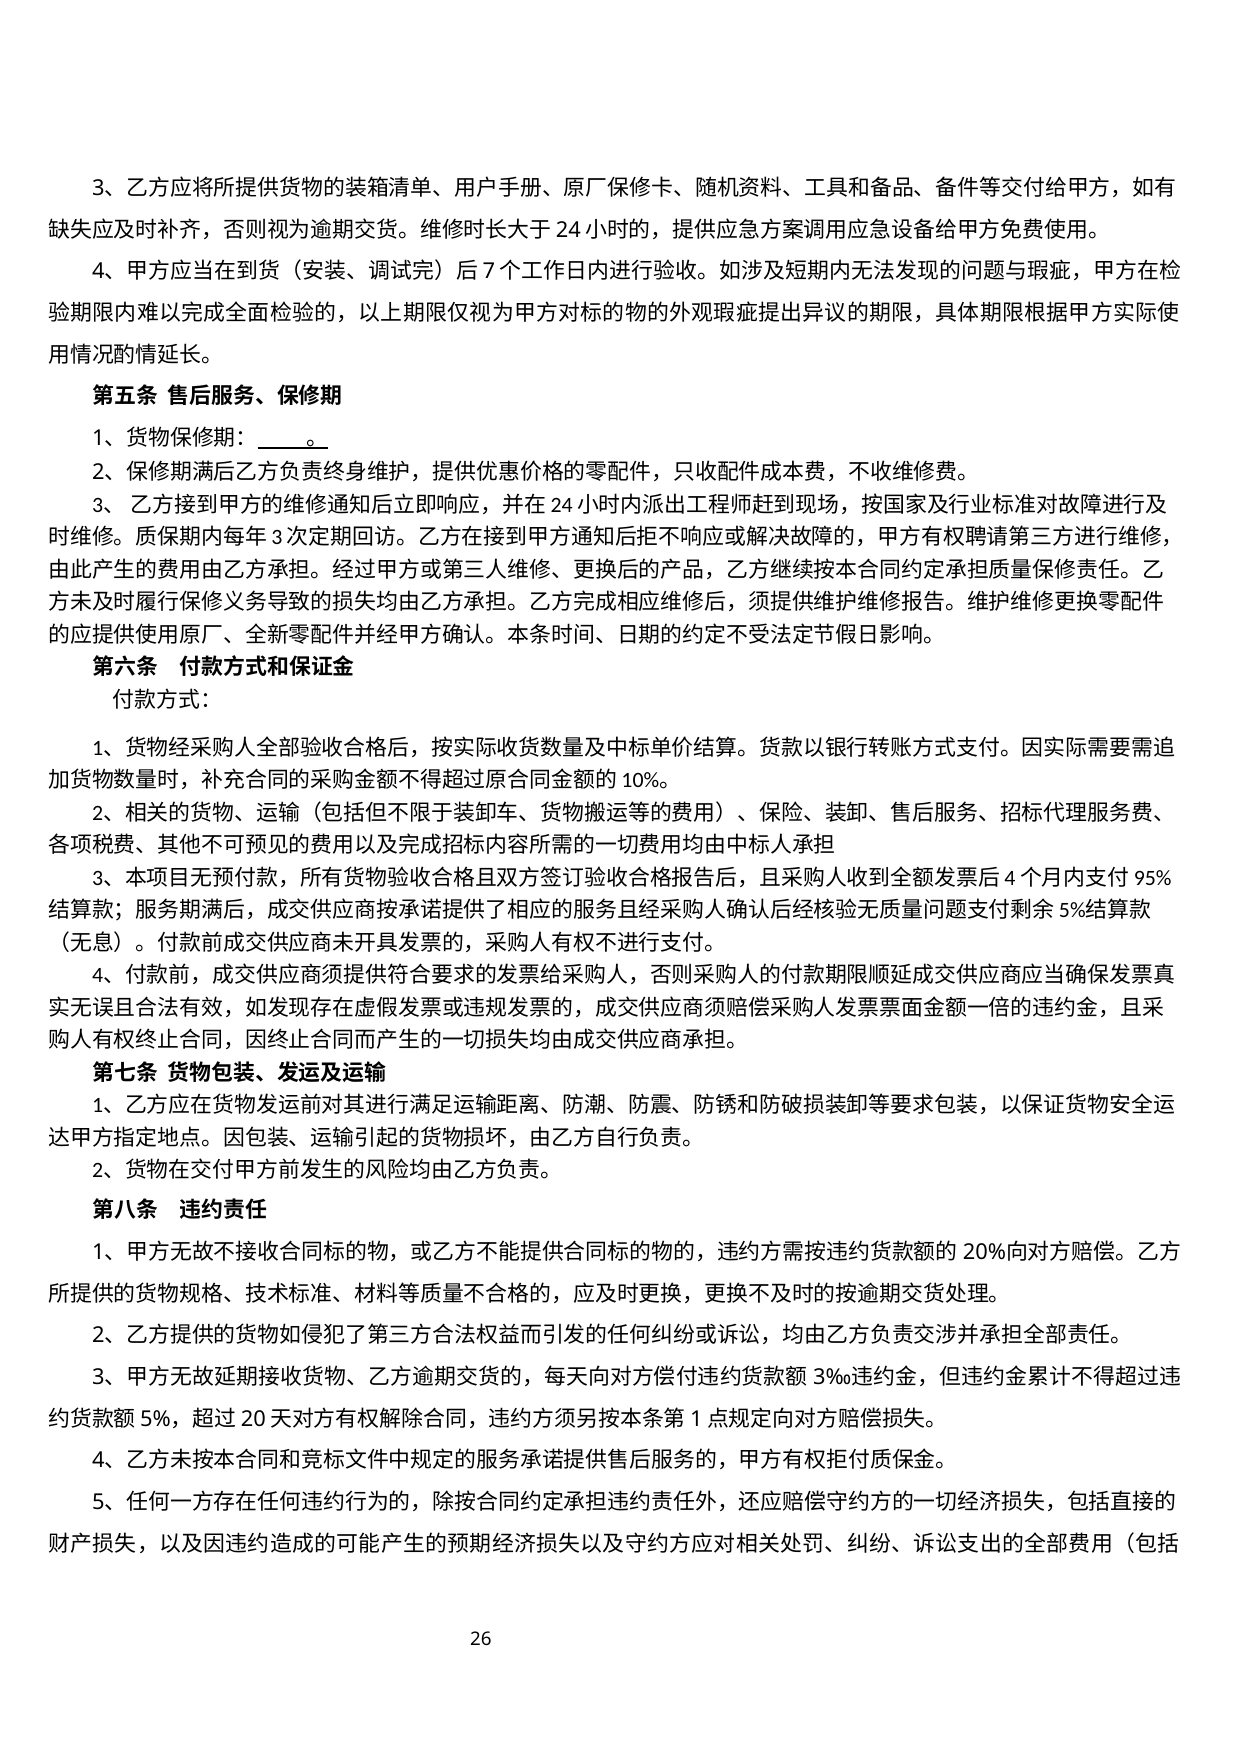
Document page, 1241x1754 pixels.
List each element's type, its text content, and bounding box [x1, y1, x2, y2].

text 付款方式： [112, 681, 1128, 714]
text 2、保修期满后乙方负责终身维护，提供优惠价格的零配件，只收配件成本费，不收维修费。 [48, 454, 1181, 486]
text 3、 乙方接到甲方的维修通知后立即响应，并在24小时内派出工程师赶到现场，按国家及行业标准对故障进行及时维修。质保期内每年3次定期回访。乙方在接到甲方通知后拒不响应或解决故障的，甲方有权聘请第三方进行维修，由此产生的费用由乙方承担。经过甲方或第三人维修、更换后的产品，乙方继续按本合同约定承担质量保修责任。乙方未及时履行保修义务导致的损失均由乙方承担。乙方完成相应维修后，须提供维护维修报告。维护维修更换零配件的应提供使用原厂、全新零配件并经甲方确认。本条时间、日期的约定不受法定节假日影响。 [48, 486, 1181, 649]
text 1、货物经采购人全部验收合格后，按实际收货数量及中标单价结算。货款以银行转账方式支付。因实际需要需追加货物数量时，补充合同的采购金额不得超过原合同金额的10%。 [48, 729, 1181, 794]
text 1、甲方无故不接收合同标的物，或乙方不能提供合同标的物的，违约方需按违约货款额的20%向对方赔偿。乙方所提供的货物规格、技术标准、材料等质量不合格的，应及时更换，更换不及时的按逾期交货处理。 [48, 1226, 1181, 1309]
text 1、乙方应在货物发运前对其进行满足运输距离、防潮、防震、防锈和防破损装卸等要求包装，以保证货物安全运达甲方指定地点。因包装、运输引起的货物损坏，由乙方自行负责。 [48, 1087, 1181, 1152]
text 3、本项目无预付款，所有货物验收合格且双方签订验收合格报告后，且采购人收到全额发票后4个月内支付95%结算款；服务期满后，成交供应商按承诺提供了相应的服务且经采购人确认后经核验无质量问题支付剩余5%结算款（无息）。付款前成交供应商未开具发票的，采购人有权不进行支付。 [48, 859, 1181, 957]
text 4、甲方应当在到货（安装、调试完）后7个工作日内进行验收。如涉及短期内无法发现的问题与瑕疵，甲方在检验期限内难以完成全面检验的，以上期限仅视为甲方对标的物的外观瑕疵提出异议的期限，具体期限根据甲方实际使用情况酌情延长。 [48, 245, 1181, 370]
text 3、甲方无故延期接收货物、乙方逾期交货的，每天向对方偿付违约货款额3‰违约金，但违约金累计不得超过违约货款额5%，超过20天对方有权解除合同，违约方须另按本条第1点规定向对方赔偿损失。 [48, 1351, 1181, 1434]
text 第八条 违约责任 [48, 1184, 1181, 1226]
text 4、付款前，成交供应商须提供符合要求的发票给采购人，否则采购人的付款期限顺延成交供应商应当确保发票真实无误且合法有效，如发现存在虚假发票或违规发票的，成交供应商须赔偿采购人发票票面金额一倍的违约金，且采购人有权终止合同，因终止合同而产生的一切损失均由成交供应商承担。 [48, 957, 1181, 1054]
text 1、货物保修期： 。 [48, 412, 1181, 454]
text 2、乙方提供的货物如侵犯了第三方合法权益而引发的任何纠纷或诉讼，均由乙方负责交涉并承担全部责任。 [48, 1309, 1181, 1351]
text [48, 1476, 1181, 1559]
text 4、乙方未按本合同和竞标文件中规定的服务承诺提供售后服务的，甲方有权拒付质保金。 [48, 1434, 1181, 1476]
text 2、货物在交付甲方前发生的风险均由乙方负责。 [48, 1152, 1181, 1184]
text 第七条 货物包装、发运及运输 [48, 1054, 1181, 1087]
text 第五条 售后服务、保修期 [48, 370, 1181, 412]
text 2、相关的货物、运输（包括但不限于装卸车、货物搬运等的费用）、保险、装卸、售后服务、招标代理服务费、各项税费、其他不可预见的费用以及完成招标内容所需的一切费用均由中标人承担 [48, 794, 1181, 859]
text 第六条 付款方式和保证金 [48, 649, 1181, 681]
text 3、乙方应将所提供货物的装箱清单、用户手册、原厂保修卡、随机资料、工具和备品、备件等交付给甲方，如有缺失应及时补齐，否则视为逾期交货。维修时长大于24小时的，提供应急方案调用应急设备给甲方免费使用。 [48, 162, 1181, 245]
